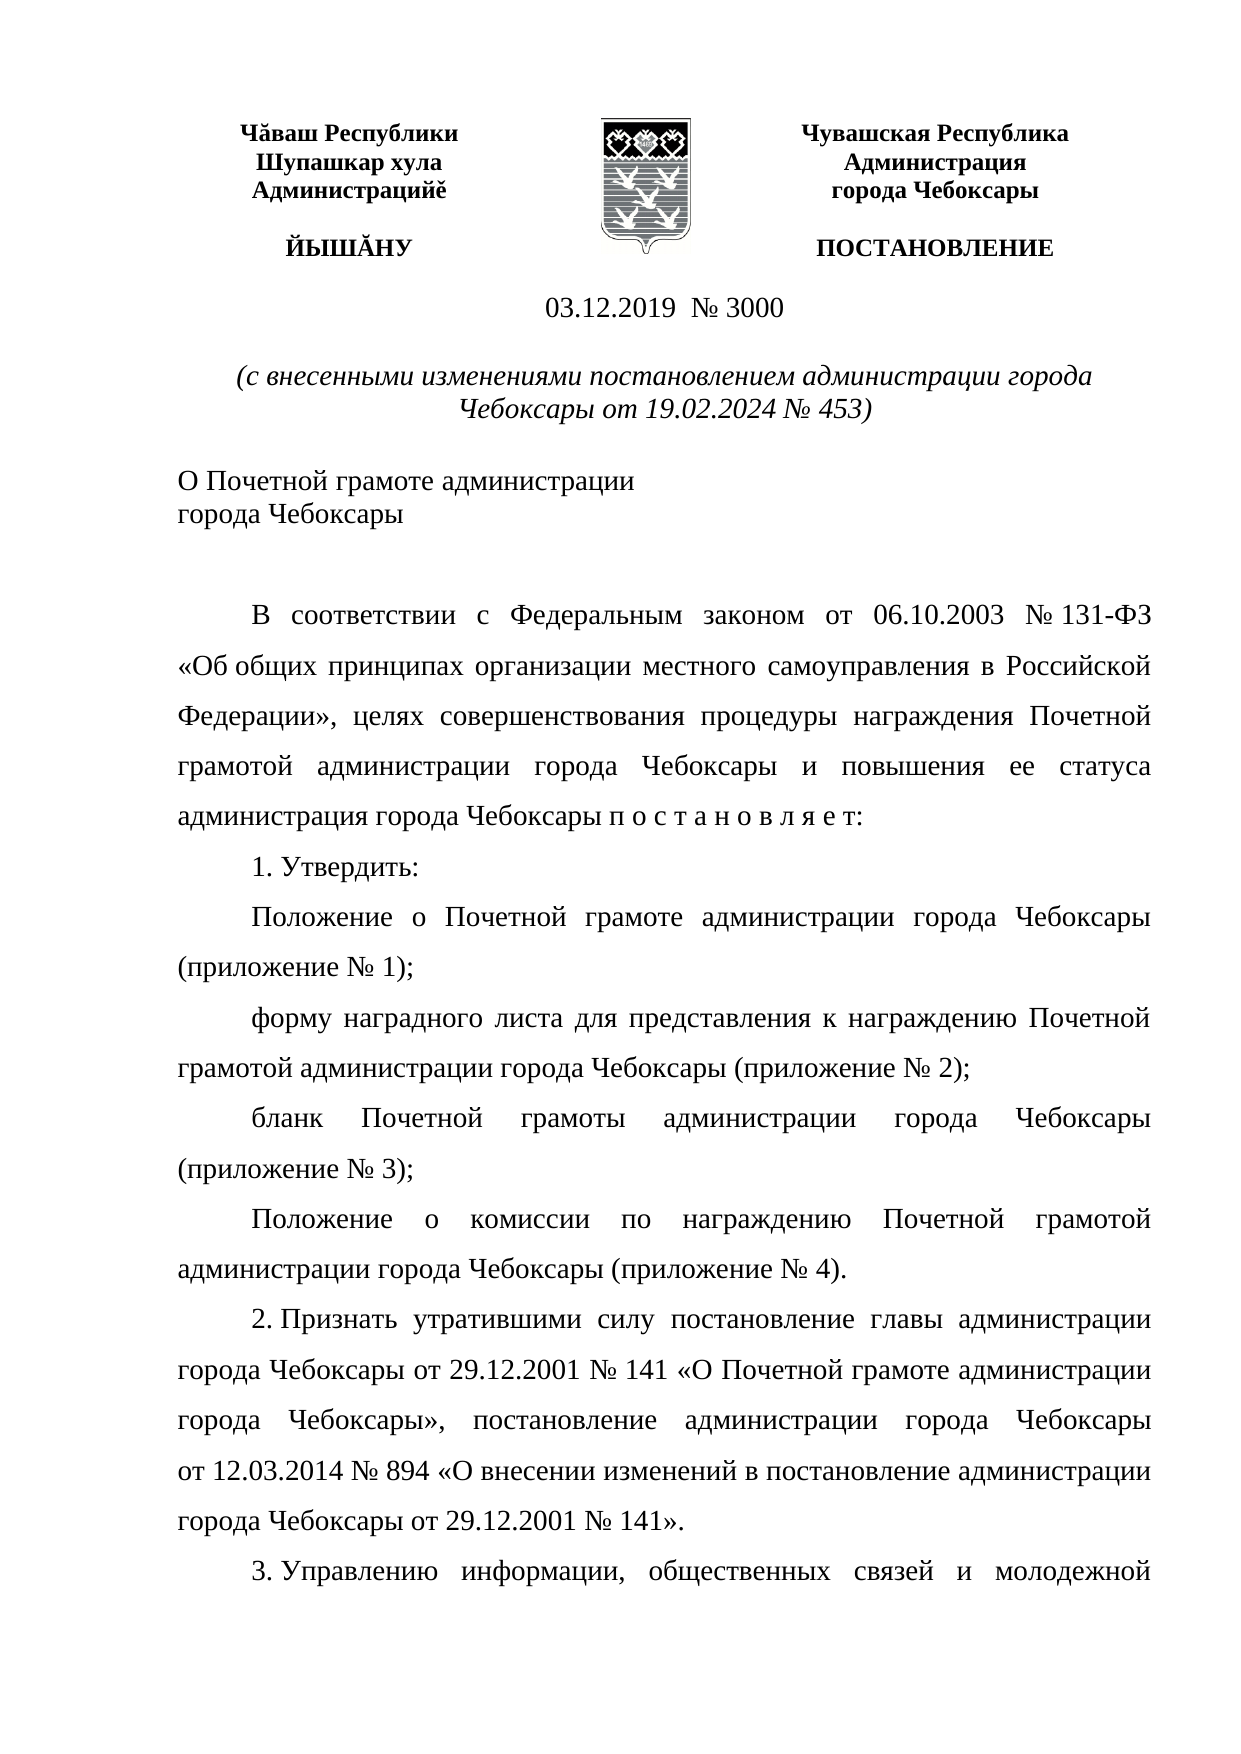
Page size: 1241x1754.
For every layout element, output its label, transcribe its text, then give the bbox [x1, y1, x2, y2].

text Положение о Почетной грамоте администрации города Чебоксары (приложение № 1); [177, 899, 1152, 983]
text бланк Почетной грамоты администрации города Чебоксары (приложение № 3); [177, 1100, 1152, 1184]
text 2. Признать утратившими силу постановление главы администрации города Чебоксары от 29.12.2001 № 141 «О Почетной грамоте администрации города Чебоксары», постановление администрации города Чебоксары от 12.03.2014 № 894 «О внесении изменений в постановление администрации города Чебоксары от 29.12.2001 № 141». [177, 1302, 1152, 1536]
table_header [534, 118, 758, 262]
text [177, 1553, 1152, 1587]
table_header Чувашская Республика Администрация города Чебоксары ПОСТАНОВЛЕНИЕ [759, 118, 1112, 262]
picture [601, 118, 691, 254]
table_header Чăваш Республики Шупашкар хула Администрацийě ЙЫШĂНУ [165, 118, 533, 262]
text (с внесенными изменениями постановлением администрации города Чебоксары от 19.02.2024 № 453) [177, 358, 1152, 425]
text 1. Утвердить: [177, 849, 1152, 882]
text Положение о комиссии по награждению Почетной грамотой администрации города Чебоксары (приложение № 4). [177, 1201, 1152, 1285]
subtitle О Почетной грамоте администрации города Чебоксары [177, 463, 635, 530]
text форму наградного листа для представления к награждению Почетной грамотой администрации города Чебоксары (приложение № 2); [177, 1000, 1152, 1084]
text 03.12.2019 № 3000 [177, 291, 1152, 324]
text В соответствии с Федеральным законом от 06.10.2003 № 131-ФЗ «Об общих принципах организации местного самоуправления в Российской Федерации», целях совершенствования процедуры награждения Почетной грамотой администрации города Чебоксары и повышения ее статуса администрация города Чебоксары п о с т а н о в л я е т: [177, 597, 1152, 832]
